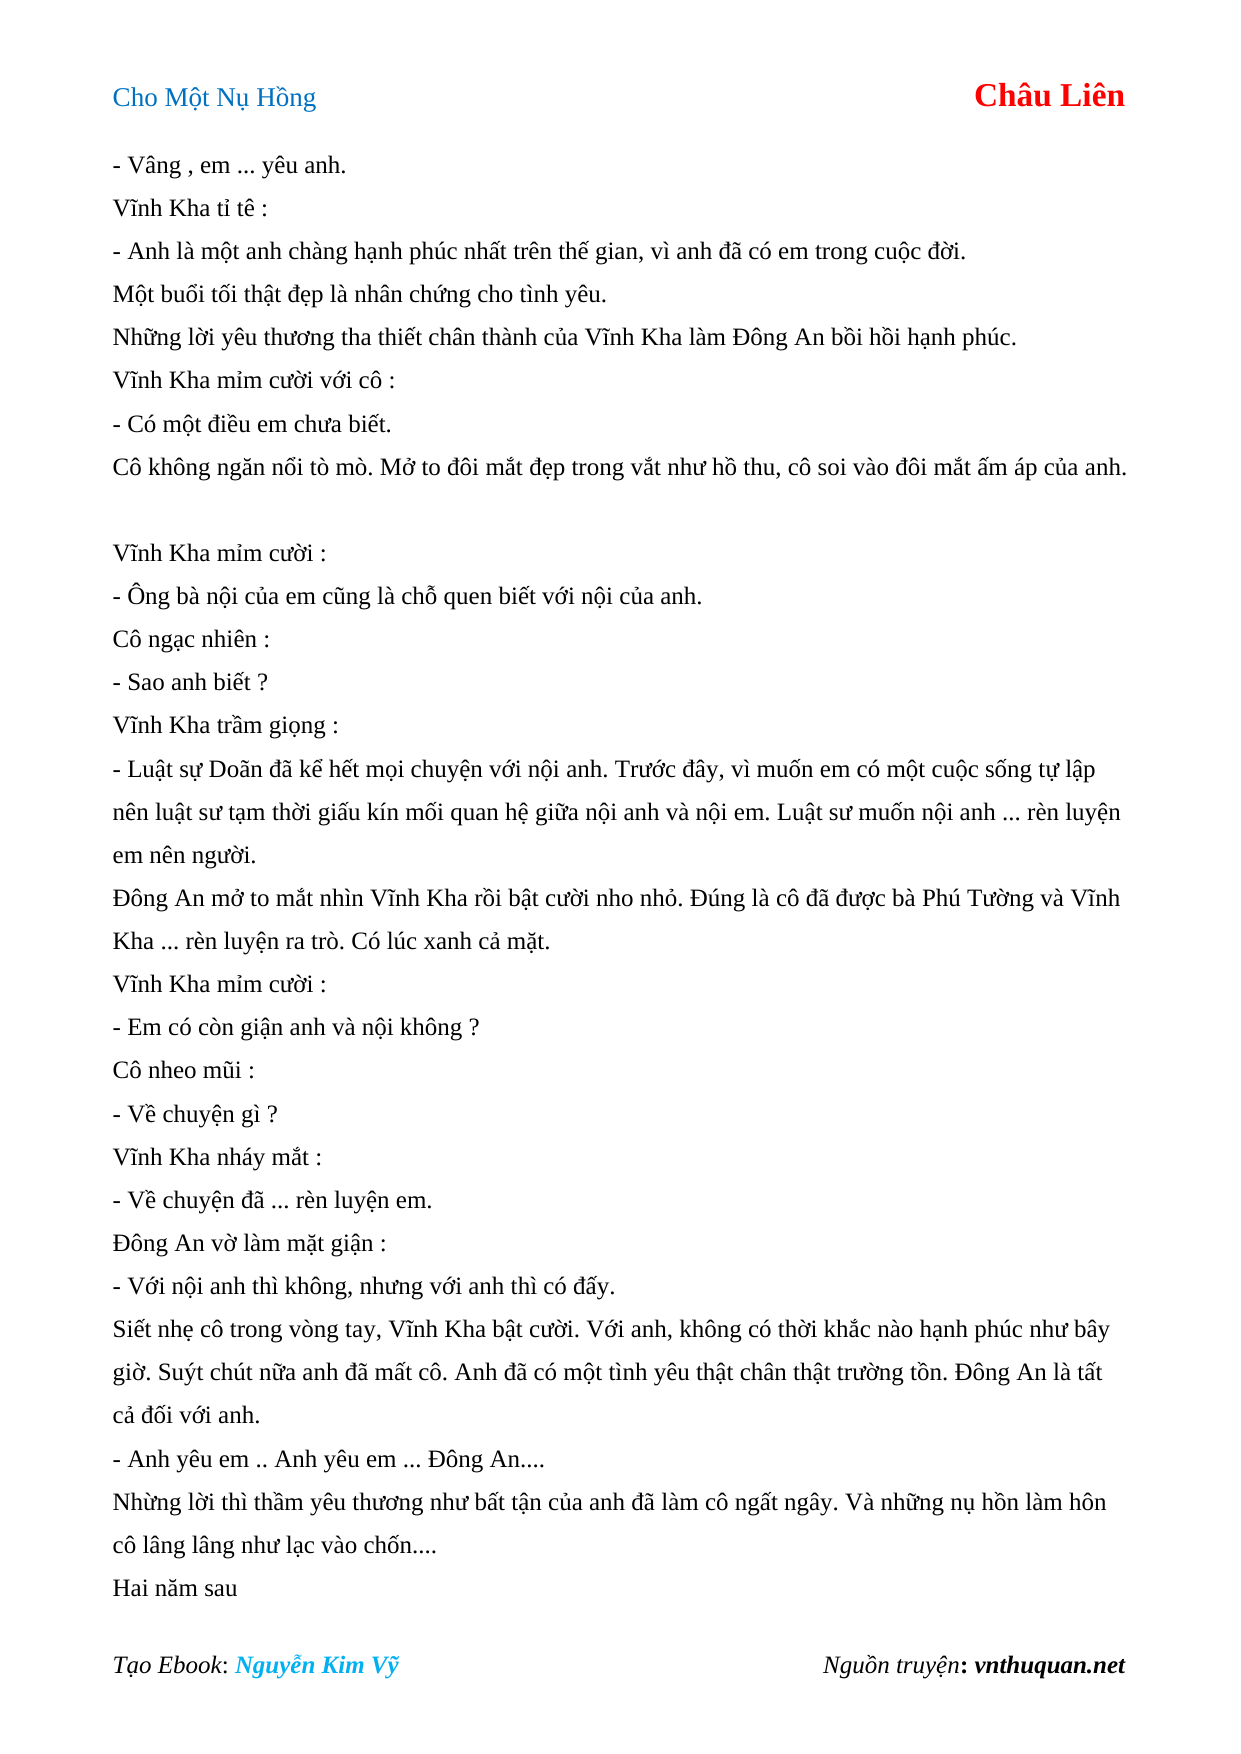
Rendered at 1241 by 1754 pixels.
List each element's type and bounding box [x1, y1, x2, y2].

text [112, 150, 1128, 1602]
